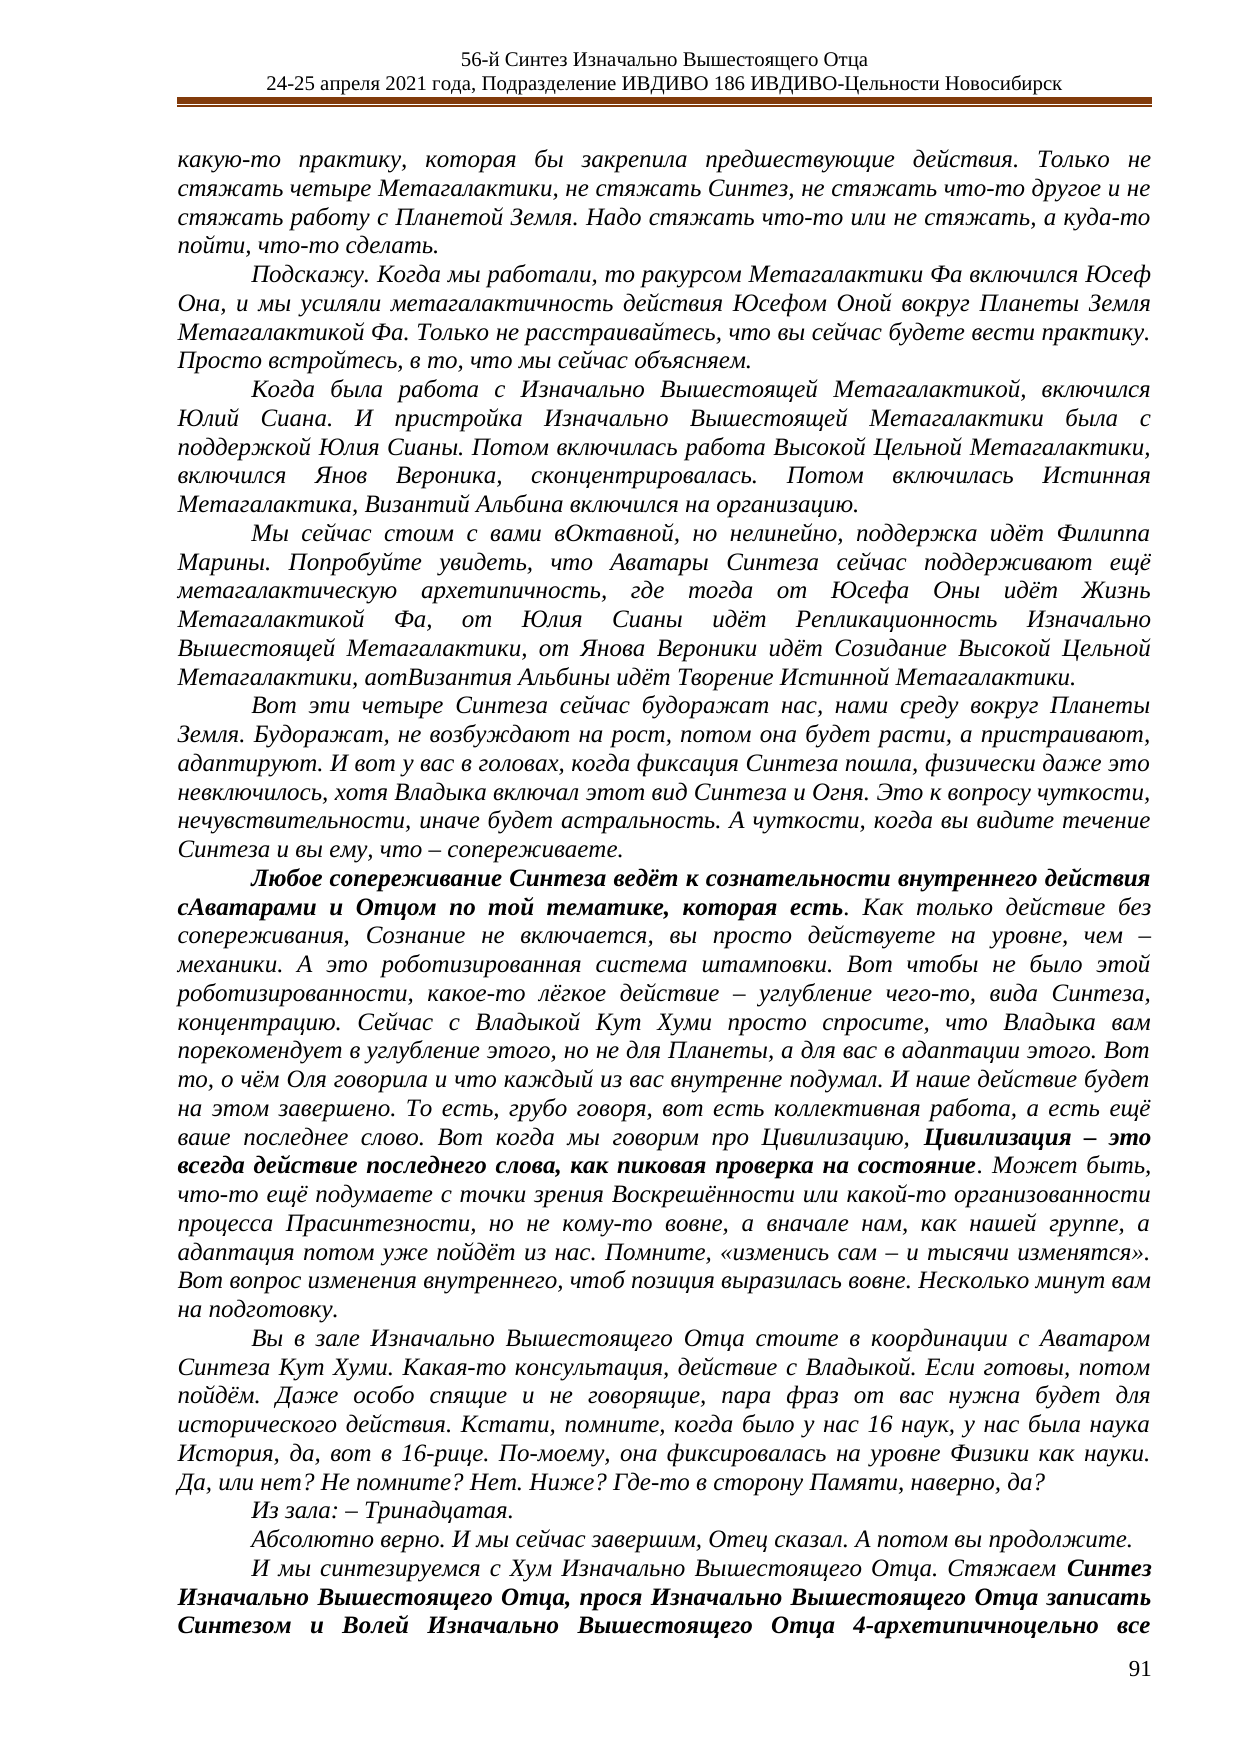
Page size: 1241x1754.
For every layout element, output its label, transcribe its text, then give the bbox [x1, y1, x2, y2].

text Любое сопереживание Синтеза ведёт к сознательности внутреннего действия сАватарами и Отцом по той тематике, которая есть. Как только действие без сопереживания, Сознание не включается, вы просто действуете на уровне, чем – механики. А это роботизированная система штамповки. Вот чтобы не было этой роботизированности, какое-то лёгкое действие – углубление чего-то, вида Синтеза, концентрацию. Сейчас с Владыкой Кут Хуми просто спросите, что Владыка вам порекомендует в углубление этого, но не для Планеты, а для вас в адаптации этого. Вот то, о чём Оля говорила и что каждый из вас внутренне подумал. И наше действие будет на этом завершено. То есть, грубо говоря, вот есть коллективная работа, а есть ещё ваше последнее слово. Вот когда мы говорим про Цивилизацию, Цивилизация – это всегда действие последнего слова, как пиковая проверка на состояние. Может быть, что-то ещё подумаете с точки зрения Воскрешённости или какой-то организованности процесса Прасинтезности, но не кому-то вовне, а вначале нам, как нашей группе, а адаптация потом уже пойдёт из нас. Помните, «изменись сам – и тысячи изменятся». Вот вопрос изменения внутреннего, чтоб позиция выразилась вовне. Несколько минут вам на подготовку. [177, 863, 1152, 1323]
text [177, 1553, 1152, 1639]
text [177, 144, 1152, 259]
text Мы сейчас стоим с вами вОктавной, но нелинейно, поддержка идёт Филиппа Марины. Попробуйте увидеть, что Аватары Синтеза сейчас поддерживают ещё метагалактическую архетипичность, где тогда от Юсефа Оны идёт Жизнь Метагалактикой Фа, от Юлия Сианы идёт Репликационность Изначально Вышестоящей Метагалактики, от Янова Вероники идёт Созидание Высокой Цельной Метагалактики, аотВизантия Альбины идёт Творение Истинной Метагалактики. [177, 518, 1152, 691]
text Когда была работа с Изначально Вышестоящей Метагалактикой, включился Юлий Сиана. И пристройка Изначально Вышестоящей Метагалактики была с поддержкой Юлия Сианы. Потом включилась работа Высокой Цельной Метагалактики, включился Янов Вероника, сконцентрировалась. Потом включилась Истинная Метагалактика, Византий Альбина включился на организацию. [177, 374, 1152, 518]
text Из зала: – Тринадцатая. [177, 1496, 1152, 1524]
text Подскажу. Когда мы работали, то ракурсом Метагалактики Фа включился Юсеф Она, и мы усиляли метагалактичность действия Юсефом Оной вокруг Планеты Земля Метагалактикой Фа. Только не расстраивайтесь, что вы сейчас будете вести практику. Просто встройтесь, в то, что мы сейчас объясняем. [177, 259, 1152, 374]
text Вы в зале Изначально Вышестоящего Отца стоите в координации с Аватаром Синтеза Кут Хуми. Какая-то консультация, действие с Владыкой. Если готовы, потом пойдём. Даже особо спящие и не говорящие, пара фраз от вас нужна будет для исторического действия. Кстати, помните, когда было у нас 16 наук, у нас была наука История, да, вот в 16-рице. По-моему, она фиксировалась на уровне Физики как науки. Да, или нет? Не помните? Нет. Ниже? Где-то в сторону Памяти, наверно, да? [177, 1323, 1152, 1496]
text Вот эти четыре Синтеза сейчас будоражат нас, нами среду вокруг Планеты Земля. Будоражат, не возбуждают на рост, потом она будет расти, а пристраивают, адаптируют. И вот у вас в головах, когда фиксация Синтеза пошла, физически даже это невключилось, хотя Владыка включал этот вид Синтеза и Огня. Это к вопросу чуткости, нечувствительности, иначе будет астральность. А чуткости, когда вы видите течение Синтеза и вы ему, что – сопереживаете. [177, 691, 1152, 863]
text Абсолютно верно. И мы сейчас завершим, Отец сказал. А потом вы продолжите. [177, 1524, 1152, 1553]
